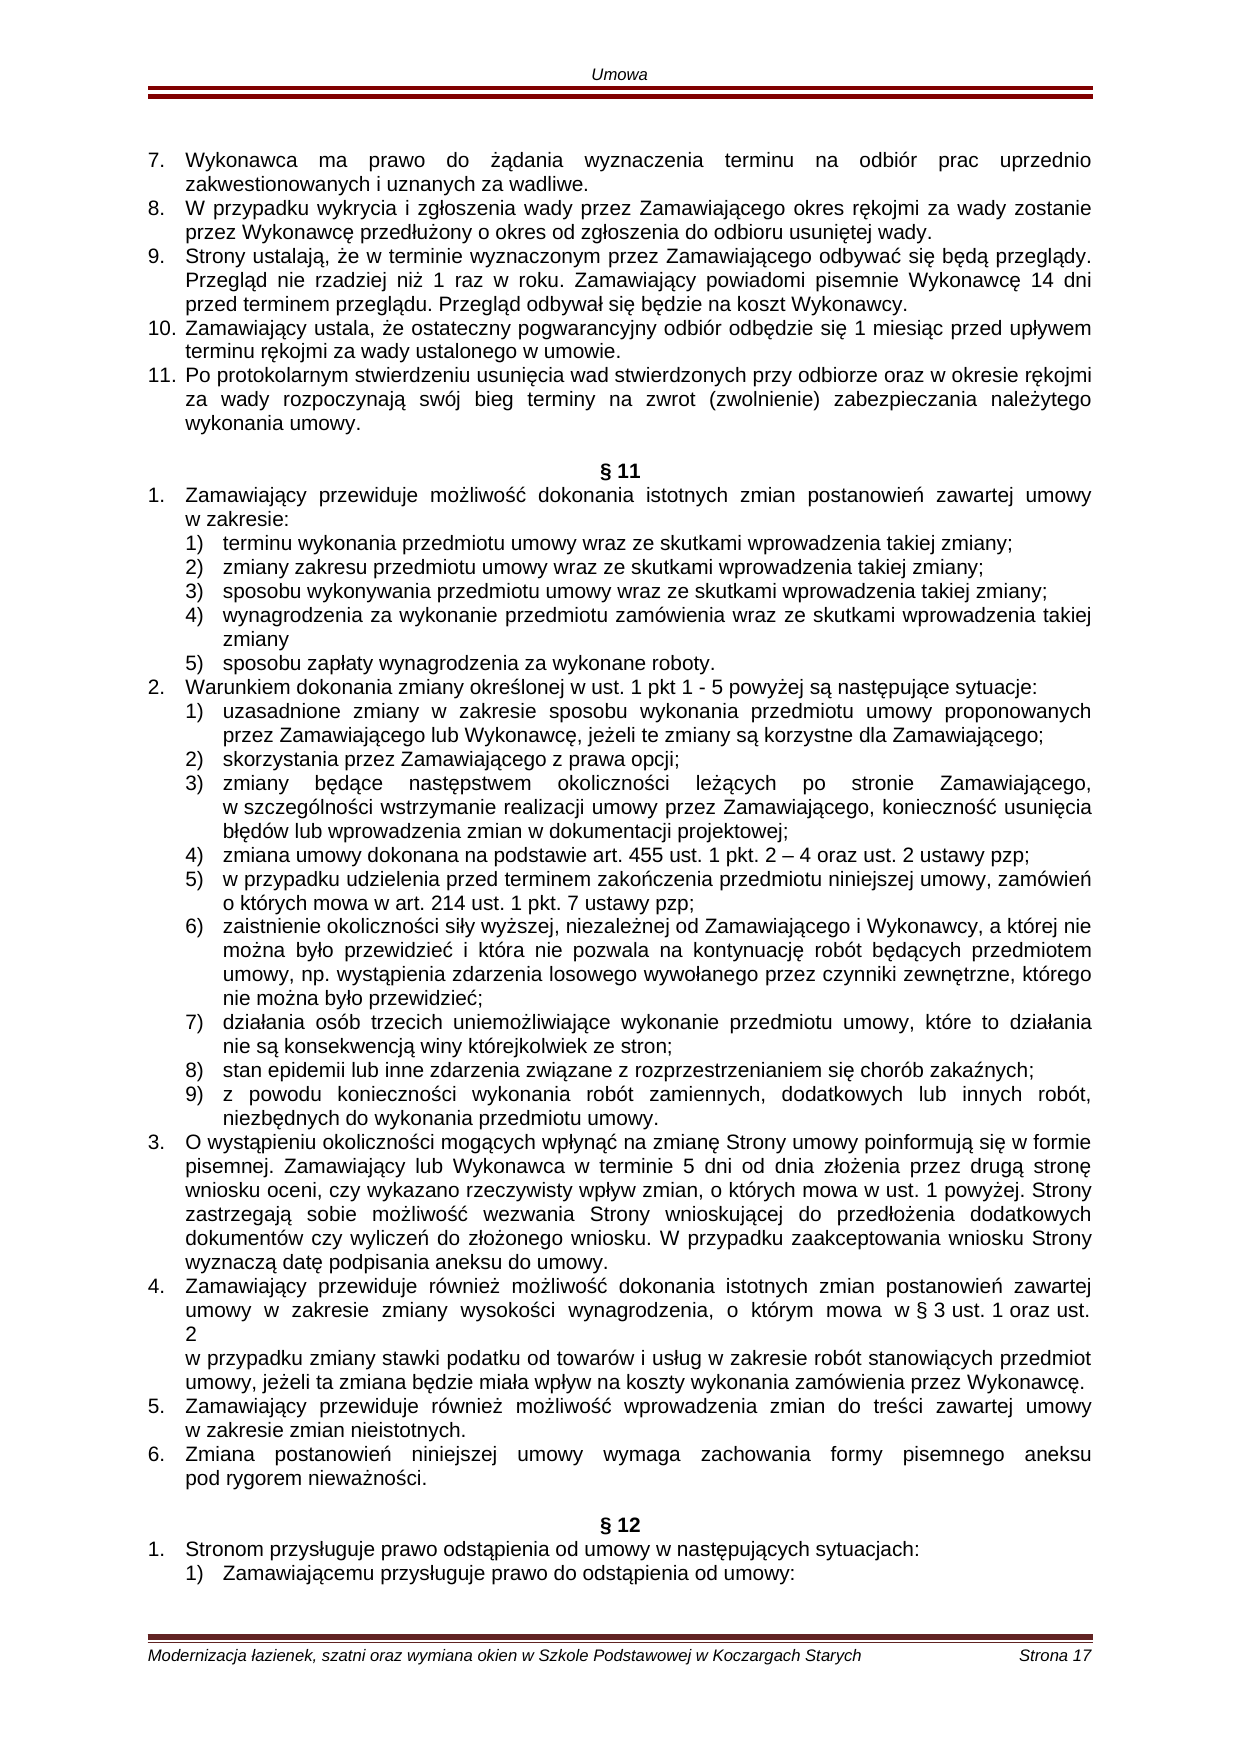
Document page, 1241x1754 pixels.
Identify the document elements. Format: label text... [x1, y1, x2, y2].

list Warunkiem dokonania zmiany określonej w ust. 1 pkt 1 - 5 powyżej są następujące sytuacje: [148, 675, 1093, 699]
text § 11 [148, 459, 1093, 483]
list wynagrodzenia za wykonanie przedmiotu zamówienia wraz ze skutkami wprowadzenia takiej zmiany [185, 603, 1093, 651]
list Po protokolarnym stwierdzeniu usunięcia wad stwierdzonych przy odbiorze oraz w okresie rękojmi za wady rozpoczynają swój bieg terminy na zwrot (zwolnienie) zabezpieczania należytego wykonania umowy. [148, 363, 1093, 435]
list Zamawiającemu przysługuje prawo do odstąpienia od umowy: [185, 1561, 1093, 1585]
list uzasadnione zmiany w zakresie sposobu wykonania przedmiotu umowy proponowanych przez Zamawiającego lub Wykonawcę, jeżeli te zmiany są korzystne dla Zamawiającego; [185, 699, 1093, 747]
list z powodu konieczności wykonania robót zamiennych, dodatkowych lub innych robót, niezbędnych do wykonania przedmiotu umowy. [185, 1082, 1093, 1130]
list zmiany zakresu przedmiotu umowy wraz ze skutkami wprowadzenia takiej zmiany; [185, 555, 1093, 579]
list Zamawiający ustala, że ostateczny pogwarancyjny odbiór odbędzie się 1 miesiąc przed upływem terminu rękojmi za wady ustalonego w umowie. [148, 315, 1093, 363]
list skorzystania przez Zamawiającego z prawa opcji; [185, 747, 1093, 771]
list Wykonawca ma prawo do żądania wyznaczenia terminu na odbiór prac uprzednio zakwestionowanych i uznanych za wadliwe. [148, 148, 1093, 196]
list zmiana umowy dokonana na podstawie art. 455 ust. 1 pkt. 2 – 4 oraz ust. 2 ustawy pzp; [185, 842, 1093, 866]
list sposobu zapłaty wynagrodzenia za wykonane roboty. [185, 651, 1093, 675]
text § 12 [148, 1513, 1093, 1537]
list Zamawiający przewiduje również możliwość dokonania istotnych zmian postanowień zawartej umowy w zakresie zmiany wysokości wynagrodzenia, o którym mowa w § 3 ust. 1 oraz ust. 2 w przypadku zmiany stawki podatku od towarów i usług w zakresie robót stanowiących przedmiot umowy, jeżeli ta zmiana będzie miała wpływ na koszty wykonania zamówienia przez Wykonawcę. [148, 1274, 1093, 1393]
list w przypadku udzielenia przed terminem zakończenia przedmiotu niniejszej umowy, zamówień o których mowa w art. 214 ust. 1 pkt. 7 ustawy pzp; [185, 866, 1093, 914]
list Strony ustalają, że w terminie wyznaczonym przez Zamawiającego odbywać się będą przeglądy. Przegląd nie rzadziej niż 1 raz w roku. Zamawiający powiadomi pisemnie Wykonawcę 14 dni przed terminem przeglądu. Przegląd odbywał się będzie na koszt Wykonawcy. [148, 243, 1093, 315]
list terminu wykonania przedmiotu umowy wraz ze skutkami wprowadzenia takiej zmiany; [185, 531, 1093, 555]
list zaistnienie okoliczności siły wyższej, niezależnej od Zamawiającego i Wykonawcy, a której nie można było przewidzieć i która nie pozwala na kontynuację robót będących przedmiotem umowy, np. wystąpienia zdarzenia losowego wywołanego przez czynniki zewnętrzne, którego nie można było przewidzieć; [185, 914, 1093, 1010]
list Zmiana postanowień niniejszej umowy wymaga zachowania formy pisemnego aneksu pod rygorem nieważności. [148, 1441, 1093, 1489]
list Zamawiający przewiduje również możliwość wprowadzenia zmian do treści zawartej umowy w zakresie zmian nieistotnych. [148, 1393, 1093, 1441]
list działania osób trzecich uniemożliwiające wykonanie przedmiotu umowy, które to działania nie są konsekwencją winy którejkolwiek ze stron; [185, 1010, 1093, 1058]
list sposobu wykonywania przedmiotu umowy wraz ze skutkami wprowadzenia takiej zmiany; [185, 579, 1093, 603]
list W przypadku wykrycia i zgłoszenia wady przez Zamawiającego okres rękojmi za wady zostanie przez Wykonawcę przedłużony o okres od zgłoszenia do odbioru usuniętej wady. [148, 196, 1093, 243]
list zmiany będące następstwem okoliczności leżących po stronie Zamawiającego, w szczególności wstrzymanie realizacji umowy przez Zamawiającego, konieczność usunięcia błędów lub wprowadzenia zmian w dokumentacji projektowej; [185, 771, 1093, 842]
list Stronom przysługuje prawo odstąpienia od umowy w następujących sytuacjach: [148, 1537, 1093, 1561]
list Zamawiający przewiduje możliwość dokonania istotnych zmian postanowień zawartej umowy w zakresie: [148, 483, 1093, 531]
list stan epidemii lub inne zdarzenia związane z rozprzestrzenianiem się chorób zakaźnych; [185, 1058, 1093, 1082]
list O wystąpieniu okoliczności mogących wpłynąć na zmianę Strony umowy poinformują się w formie pisemnej. Zamawiający lub Wykonawca w terminie 5 dni od dnia złożenia przez drugą stronę wniosku oceni, czy wykazano rzeczywisty wpływ zmian, o których mowa w ust. 1 powyżej. Strony zastrzegają sobie możliwość wezwania Strony wnioskującej do przedłożenia dodatkowych dokumentów czy wyliczeń do złożonego wniosku. W przypadku zaakceptowania wniosku Strony wyznaczą datę podpisania aneksu do umowy. [148, 1130, 1093, 1274]
